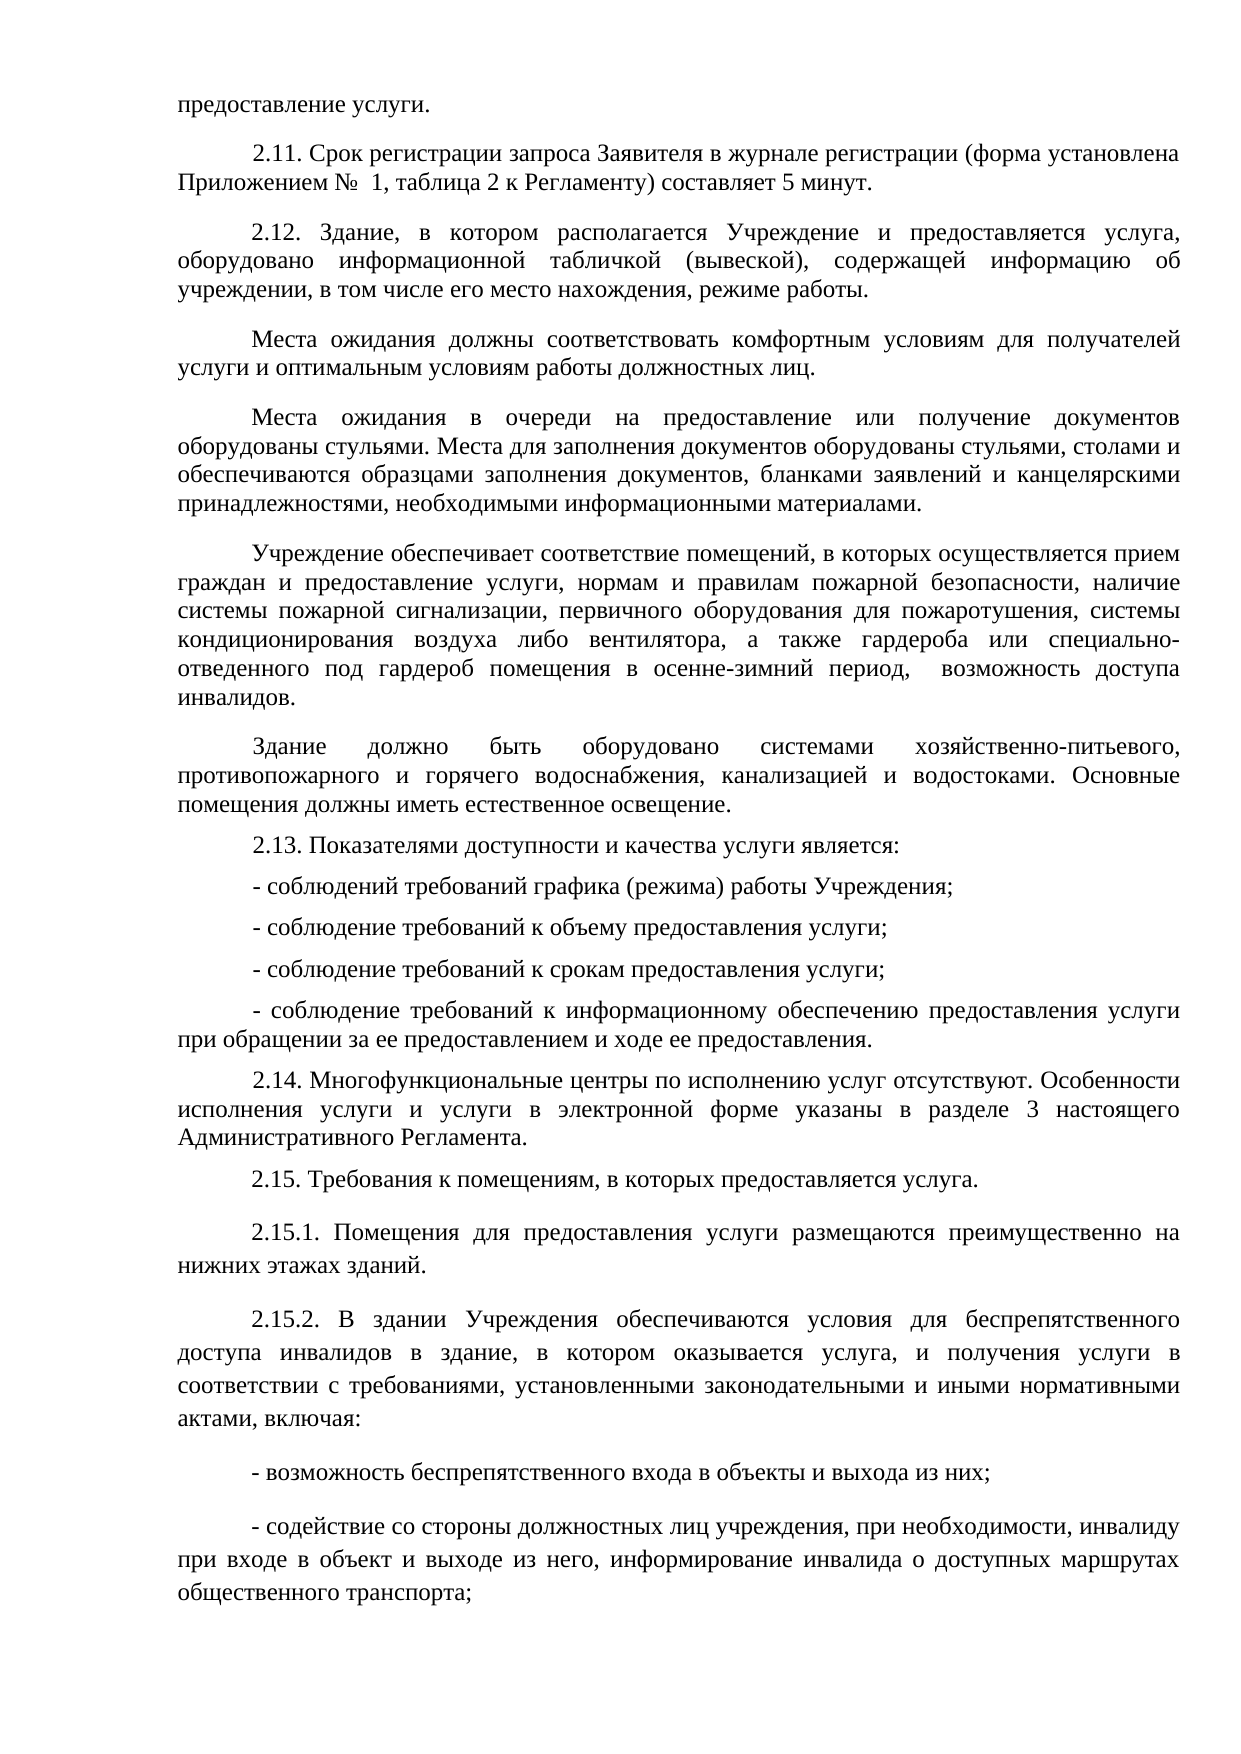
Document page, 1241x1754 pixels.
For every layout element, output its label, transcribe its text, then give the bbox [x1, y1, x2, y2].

text - соблюдение требований к объему предоставления услуги; [177, 912, 1181, 941]
text Учреждение обеспечивает соответствие помещений, в которых осуществляется прием граждан и предоставление услуги, нормам и правилам пожарной безопасности, наличие системы пожарной сигнализации, первичного оборудования для пожаротушения, системы кондиционирования воздуха либо вентилятора, а также гардероба или специально-отведенного под гардероб помещения в осенне-зимний период, возможность доступа инвалидов. [177, 538, 1181, 710]
text Места ожидания должны соответствовать комфортным условиям для получателей услуги и оптимальным условиям работы должностных лиц. [177, 324, 1181, 381]
text Здание должно быть оборудовано системами хозяйственно-питьевого, противопожарного и горячего водоснабжения, канализацией и водостоками. Основные помещения должны иметь естественное освещение. [177, 731, 1181, 817]
text 2.11. Срок регистрации запроса Заявителя в журнале регистрации (форма установлена Приложением № 1, таблица 2 к Регламенту) составляет 5 минут. [177, 138, 1180, 196]
text - соблюдение требований к срокам предоставления услуги; [177, 954, 1181, 982]
text - соблюдений требований графика (режима) работы Учреждения; [177, 871, 1181, 900]
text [177, 89, 1180, 117]
text 2.14. Многофункциональные центры по исполнению услуг отсутствуют. Особенности исполнения услуги и услуги в электронной форме указаны в разделе 3 настоящего Административного Регламента. [177, 1065, 1181, 1151]
text 2.13. Показателями доступности и качества услуги является: [177, 830, 1181, 859]
text 2.12. Здание, в котором располагается Учреждение и предоставляется услуга, оборудовано информационной табличкой (вывеской), содержащей информацию об учреждении, в том числе его место нахождения, режиме работы. [177, 217, 1181, 303]
text 2.15.1. Помещения для предоставления услуги размещаются преимущественно на нижних этажах зданий. [177, 1217, 1181, 1279]
text - содействие со стороны должностных лиц учреждения, при необходимости, инвалиду при входе в объект и выходе из него, информирование инвалида о доступных маршрутах общественного транспорта; [177, 1511, 1181, 1606]
text 2.15.2. В здании Учреждения обеспечиваются условия для беспрепятственного доступа инвалидов в здание, в котором оказывается услуга, и получения услуги в соответствии с требованиями, установленными законодательными и иными нормативными актами, включая: [177, 1304, 1181, 1432]
text Места ожидания в очереди на предоставление или получение документов оборудованы стульями. Места для заполнения документов оборудованы стульями, столами и обеспечиваются образцами заполнения документов, бланками заявлений и канцелярскими принадлежностями, необходимыми информационными материалами. [177, 402, 1181, 517]
text - возможность беспрепятственного входа в объекты и выхода из них; [177, 1457, 1181, 1486]
text - соблюдение требований к информационному обеспечению предоставления услуги при обращении за ее предоставлением и ходе ее предоставления. [177, 995, 1181, 1052]
text 2.15. Требования к помещениям, в которых предоставляется услуга. [177, 1164, 1181, 1192]
